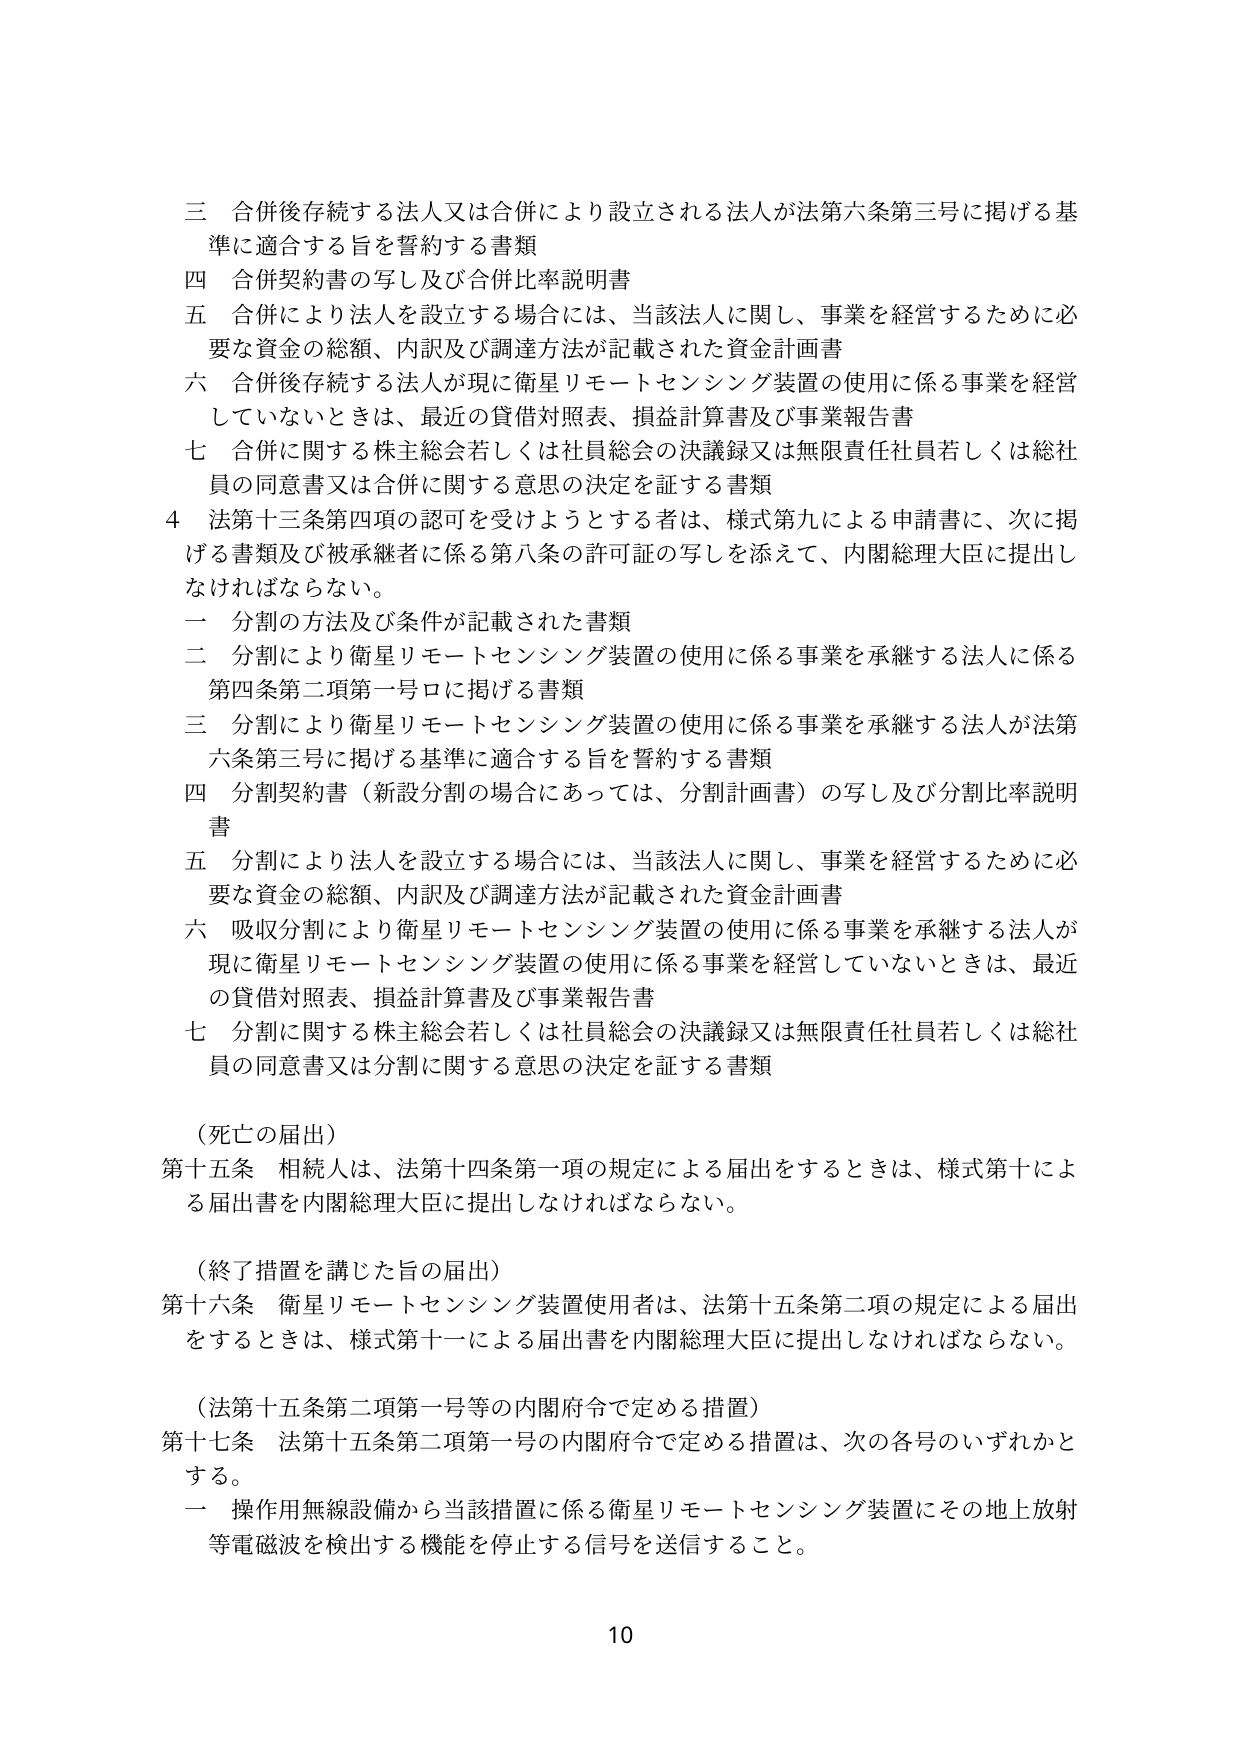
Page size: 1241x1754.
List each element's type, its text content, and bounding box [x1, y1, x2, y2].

text 二 分割により衛星リモートセンシング装置の使用に係る事業を承継する法人に係る第四条第二項第一号ロに掲げる書類 [184, 638, 1079, 706]
text 四 合併契約書の写し及び合併比率説明書 [184, 262, 1079, 296]
text （法第十五条第二項第一号等の内閣府令で定める措置） [184, 1389, 1079, 1424]
text （死亡の届出） [184, 1116, 1079, 1150]
text 第十六条 衛星リモートセンシング装置使用者は、法第十五条第二項の規定による届出をするときは、様式第十一による届出書を内閣総理大臣に提出しなければならない。 [161, 1287, 1079, 1355]
text 五 合併により法人を設立する場合には、当該法人に関し、事業を経営するために必要な資金の総額、内訳及び調達方法が記載された資金計画書 [184, 296, 1079, 364]
text 三 合併後存続する法人又は合併により設立される法人が法第六条第三号に掲げる基準に適合する旨を誓約する書類 [184, 194, 1079, 262]
text 六 吸収分割により衛星リモートセンシング装置の使用に係る事業を承継する法人が現に衛星リモートセンシング装置の使用に係る事業を経営していないときは、最近の貸借対照表、損益計算書及び事業報告書 [184, 911, 1079, 1014]
text 一 操作用無線設備から当該措置に係る衛星リモートセンシング装置にその地上放射等電磁波を検出する機能を停止する信号を送信すること。 [184, 1492, 1079, 1560]
text 七 合併に関する株主総会若しくは社員総会の決議録又は無限責任社員若しくは総社員の同意書又は合併に関する意思の決定を証する書類 [184, 433, 1079, 501]
text 第十七条 法第十五条第二項第一号の内閣府令で定める措置は、次の各号のいずれかとする。 [161, 1424, 1079, 1492]
text 第十五条 相続人は、法第十四条第一項の規定による届出をするときは、様式第十による届出書を内閣総理大臣に提出しなければならない。 [161, 1150, 1079, 1219]
text 七 分割に関する株主総会若しくは社員総会の決議録又は無限責任社員若しくは総社員の同意書又は分割に関する意思の決定を証する書類 [184, 1014, 1079, 1082]
text 五 分割により法人を設立する場合には、当該法人に関し、事業を経営するために必要な資金の総額、内訳及び調達方法が記載された資金計画書 [184, 843, 1079, 911]
text （終了措置を講じた旨の届出） [184, 1253, 1079, 1287]
text 三 分割により衛星リモートセンシング装置の使用に係る事業を承継する法人が法第六条第三号に掲げる基準に適合する旨を誓約する書類 [184, 706, 1079, 774]
text 四 分割契約書（新設分割の場合にあっては、分割計画書）の写し及び分割比率説明書 [184, 774, 1079, 843]
text 一 分割の方法及び条件が記載された書類 [184, 604, 1079, 638]
text ４ 法第十三条第四項の認可を受けようとする者は、様式第九による申請書に、次に掲げる書類及び被承継者に係る第八条の許可証の写しを添えて、内閣総理大臣に提出しなければならない。 [161, 501, 1079, 604]
text 六 合併後存続する法人が現に衛星リモートセンシング装置の使用に係る事業を経営していないときは、最近の貸借対照表、損益計算書及び事業報告書 [184, 364, 1079, 433]
